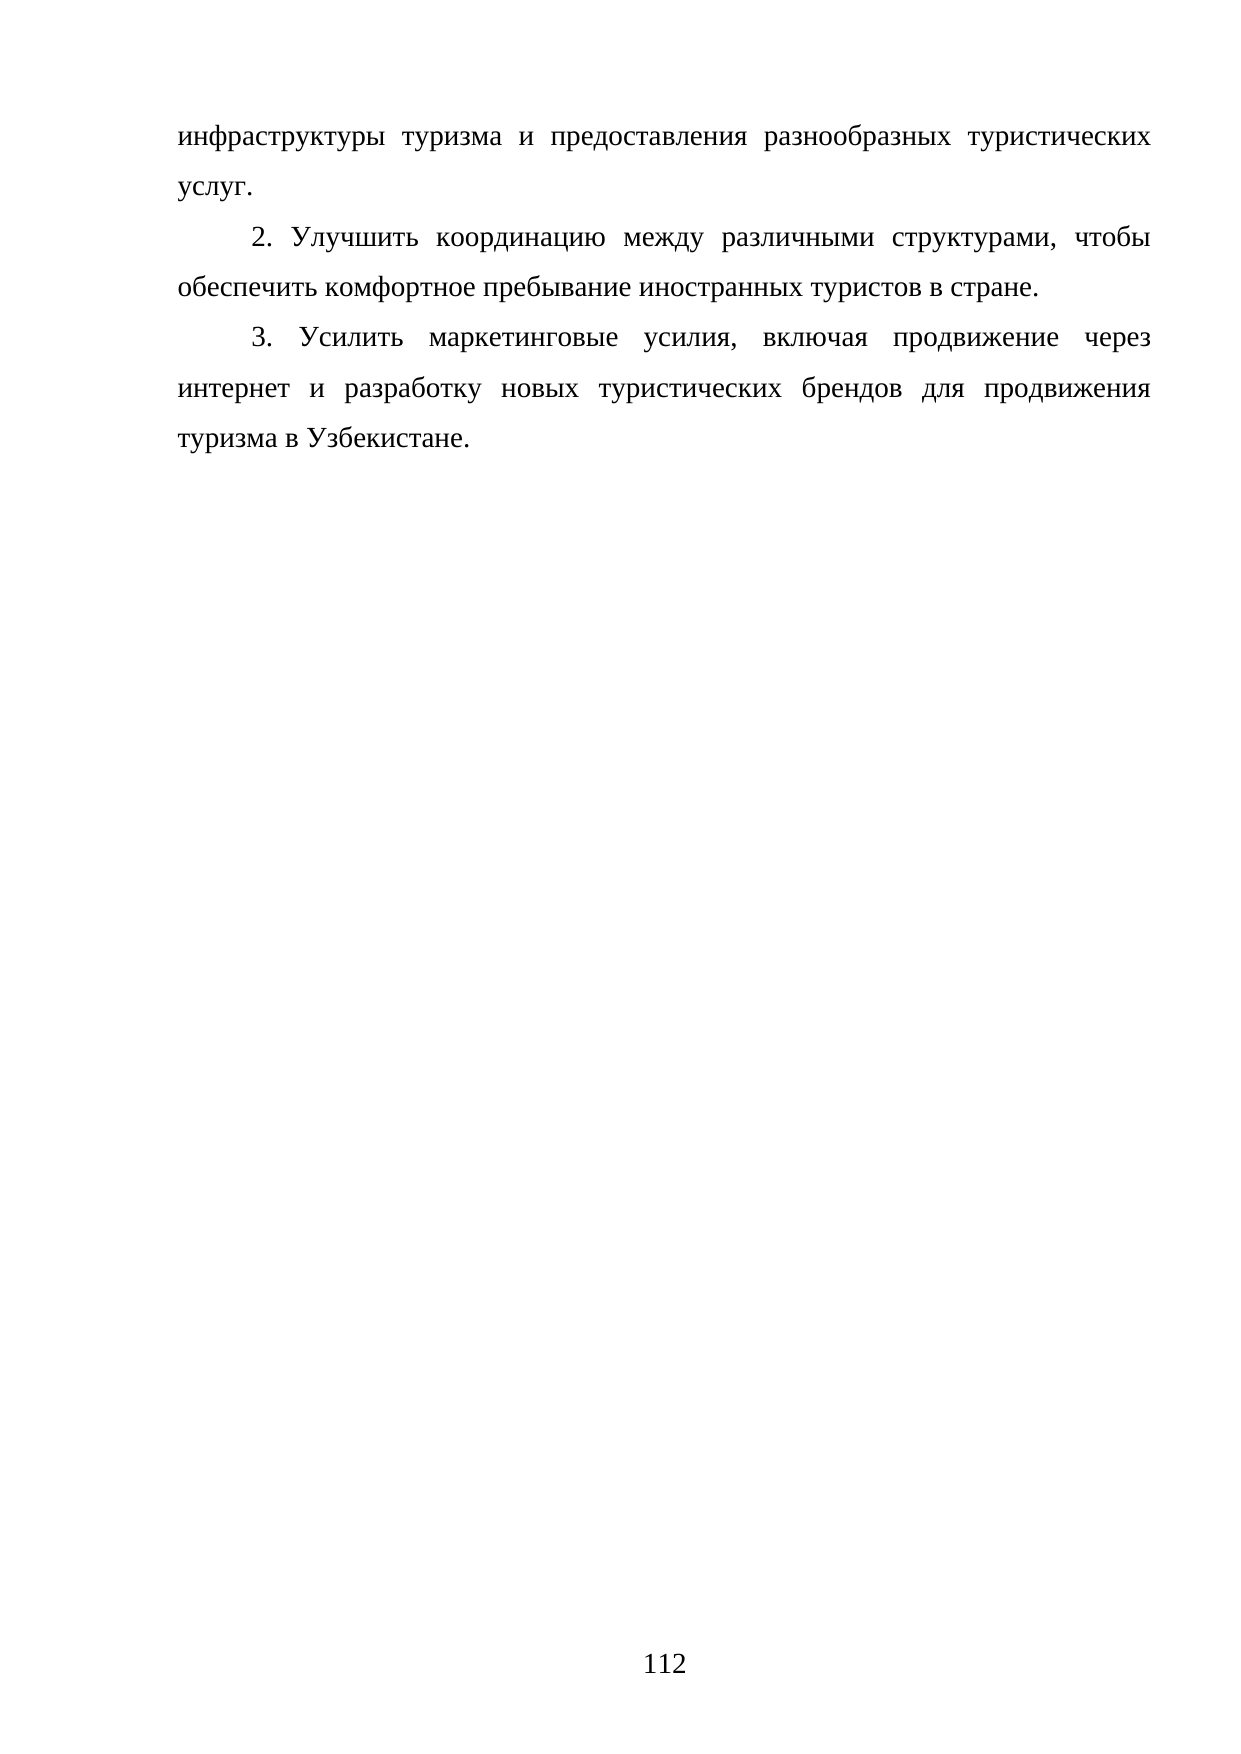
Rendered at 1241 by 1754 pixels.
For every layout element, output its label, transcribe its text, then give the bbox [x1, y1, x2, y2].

text 3. Усилить маркетинговые усилия, включая продвижение через интернет и разработку новых туристических брендов для продвижения туризма в Узбекистане. [177, 403, 1152, 453]
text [177, 152, 1152, 202]
text 3. Усилить маркетинговые усилия, включая продвижение через интернет и разработку новых туристических брендов для продвижения туризма в Узбекистане. [177, 319, 1152, 370]
text 2. Улучшить координацию между различными структурами, чтобы обеспечить комфортное пребывание иностранных туристов в стране. [177, 219, 1152, 303]
